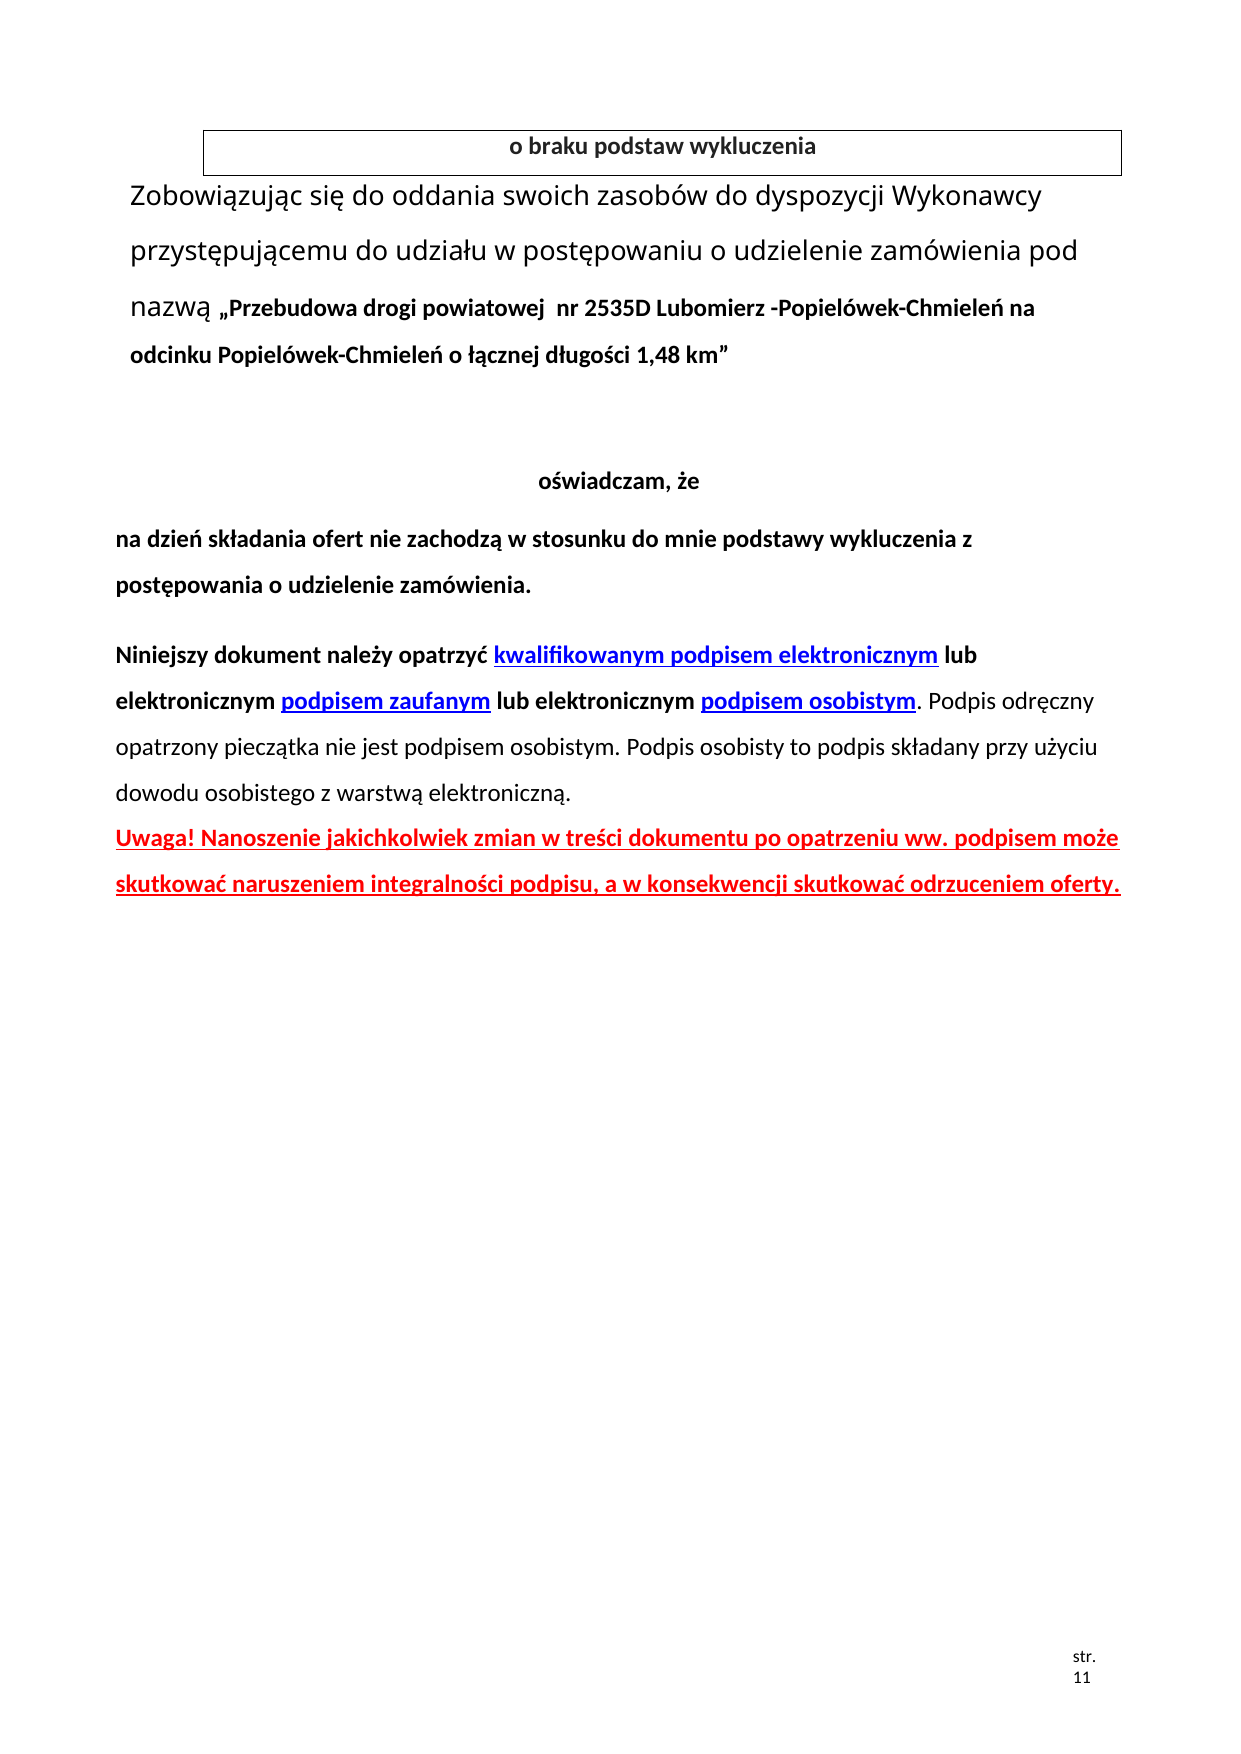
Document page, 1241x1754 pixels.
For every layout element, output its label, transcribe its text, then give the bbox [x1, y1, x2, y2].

text Niniejszy dokument należy opatrzyć kwalifikowanym podpisem elektronicznym lub elektronicznym podpisem zaufanym lub elektronicznym podpisem osobistym. Podpis odręczny opatrzony pieczątka nie jest podpisem osobistym. Podpis osobisty to podpis składany przy użyciu dowodu osobistego z warstwą elektroniczną. [115, 640, 1122, 807]
text na dzień składania ofert nie zachodzą w stosunku do mnie podstawy wykluczenia z postępowania o udzielenie zamówienia. [115, 523, 1122, 599]
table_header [204, 131, 1121, 175]
text oświadczam, że [115, 465, 1122, 496]
text Zobowiązując się do oddania swoich zasobów do dyspozycji Wykonawcy przystępującemu do udziału w postępowaniu o udzielenie zamówienia pod nazwą „Przebudowa drogi powiatowej nr 2535D Lubomierz -Popielówek-Chmieleń na odcinku Popielówek-Chmieleń o łącznej długości 1,48 km” [130, 176, 1122, 369]
text Uwaga! Nanoszenie jakichkolwiek zmian w treści dokumentu po opatrzeniu ww. podpisem może skutkować naruszeniem integralności podpisu, a w konsekwencji skutkować odrzuceniem oferty. [115, 823, 1122, 899]
